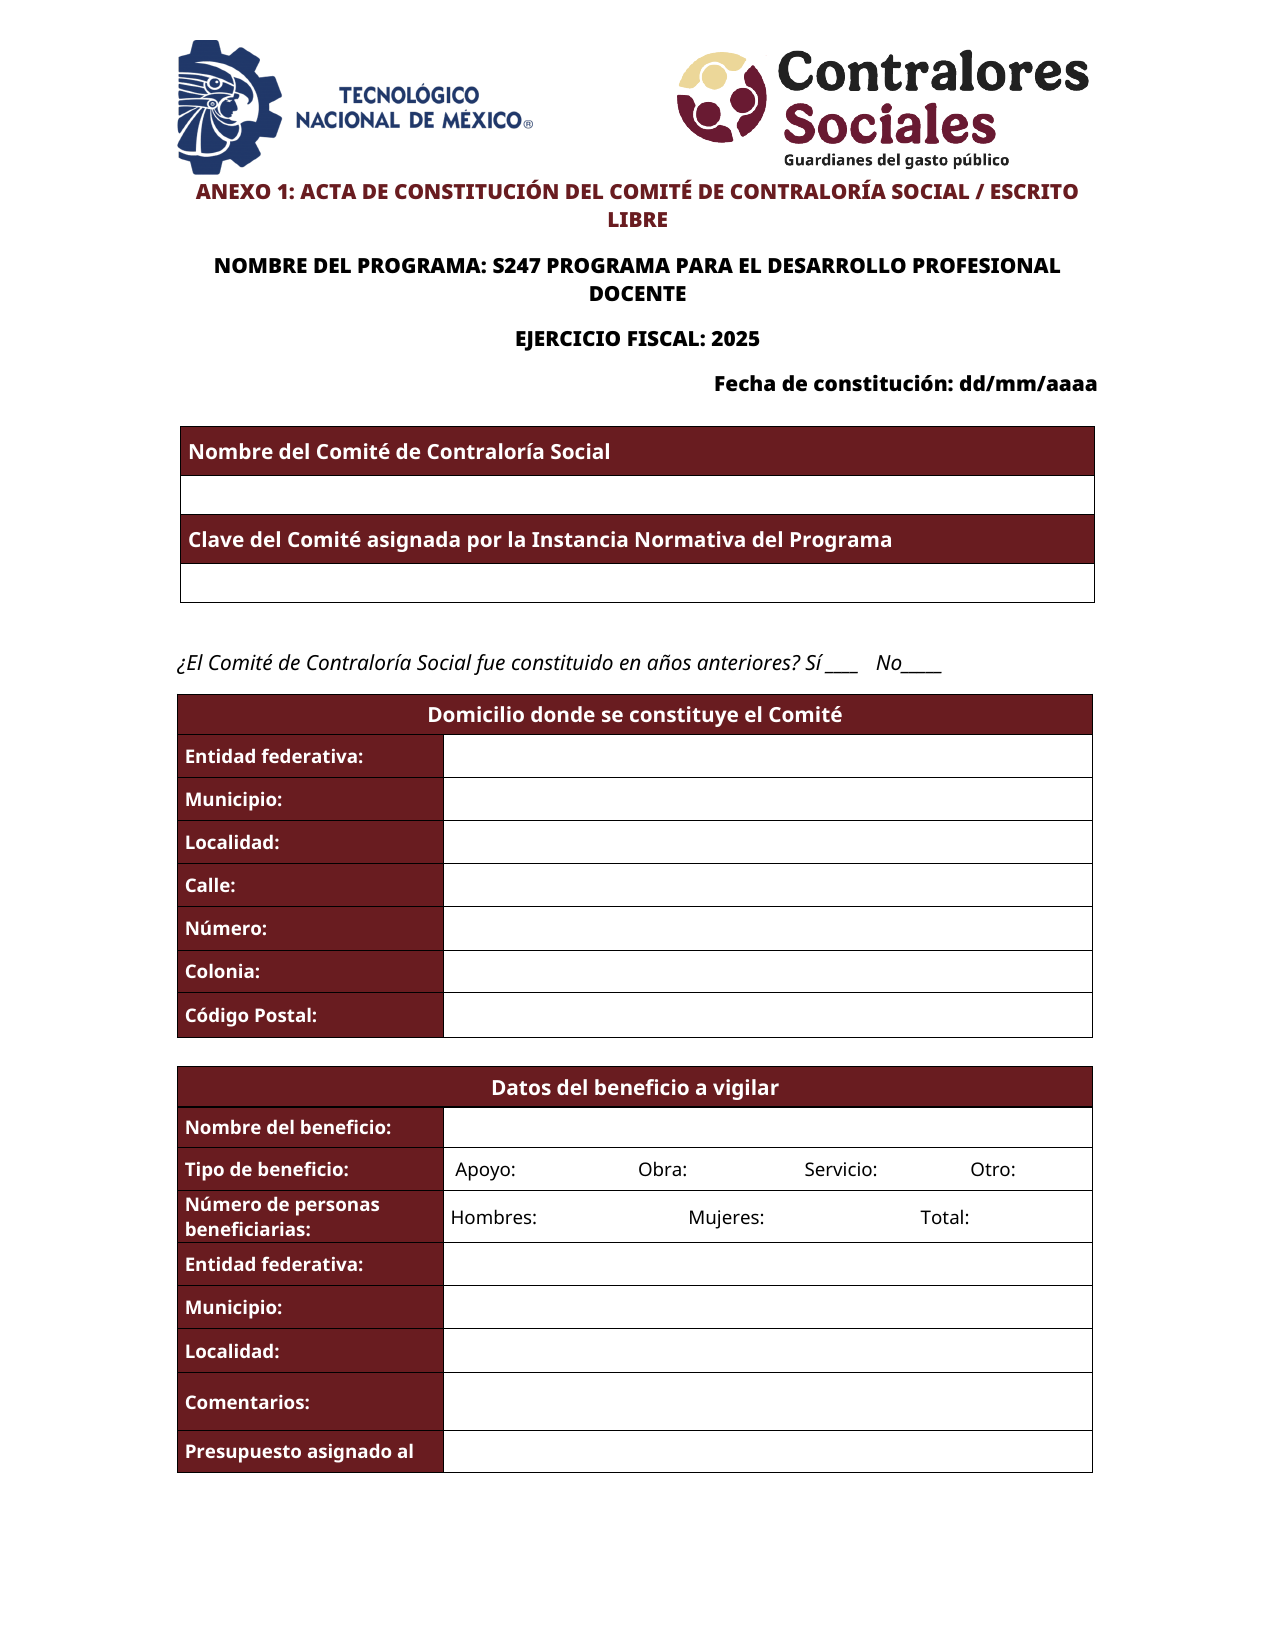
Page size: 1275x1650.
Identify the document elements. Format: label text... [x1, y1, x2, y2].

table_cell Localidad: [178, 821, 443, 863]
text EJERCICIO FISCAL: 2025 [177, 324, 1098, 353]
table_cell Municipio: [178, 1286, 443, 1328]
table_cell [444, 1373, 1092, 1430]
table_cell Tipo de beneficio: [178, 1148, 443, 1190]
table_cell Número: [178, 907, 443, 950]
table_cell [444, 951, 1092, 992]
table_cell [444, 907, 1092, 950]
table_cell [444, 735, 1092, 777]
table_cell [444, 864, 1092, 906]
picture [663, 40, 1098, 175]
table_cell Entidad federativa: [178, 1243, 443, 1285]
table_header Datos del beneficio a vigilar [178, 1067, 1092, 1106]
table_cell Nombre del beneficio: [178, 1108, 443, 1147]
table_cell [444, 1329, 1092, 1372]
table_cell Apoyo: Obra: Servicio: Otro: [444, 1148, 1092, 1190]
picture [177, 40, 533, 175]
table_cell Hombres: Mujeres: Total: [444, 1191, 1092, 1242]
table_cell [444, 1108, 1092, 1147]
table_cell [444, 778, 1092, 820]
text ANEXO 1: ACTA DE CONSTITUCIÓN DEL COMITÉ DE CONTRALORÍA SOCIAL / ESCRITO LIBRE [177, 177, 1098, 234]
table_cell Clave del Comité asignada por la Instancia Normativa del Programa [181, 515, 1094, 563]
table_cell Calle: [178, 864, 443, 906]
table_cell [444, 993, 1092, 1037]
table_header Nombre del Comité de Contraloría Social [181, 427, 1094, 475]
table_cell Presupuesto asignado al beneficio: [178, 1431, 443, 1472]
table_cell Código Postal: [178, 993, 443, 1037]
table_cell Colonia: [178, 951, 443, 992]
table_cell [444, 1431, 1092, 1472]
text NOMBRE DEL PROGRAMA: S247 PROGRAMA PARA EL DESARROLLO PROFESIONAL DOCENTE [177, 251, 1098, 308]
table_cell [444, 1286, 1092, 1328]
table_cell Localidad: [178, 1329, 443, 1372]
table_cell Entidad federativa: [178, 735, 443, 777]
table_cell [181, 564, 1094, 602]
table_header Domicilio donde se constituye el Comité [178, 695, 1092, 734]
table_cell Municipio: [178, 778, 443, 820]
text Fecha de constitución: dd/mm/aaaa [177, 369, 1098, 398]
text ¿El Comité de Contraloría Social fue constituido en años anteriores? Sí ____ No_____ [177, 648, 1098, 677]
table_cell Comentarios: [178, 1373, 443, 1430]
table_cell [444, 1243, 1092, 1285]
table_cell Número de personas beneficiarias: [178, 1191, 443, 1242]
table_cell [444, 821, 1092, 863]
table_cell [181, 476, 1094, 514]
